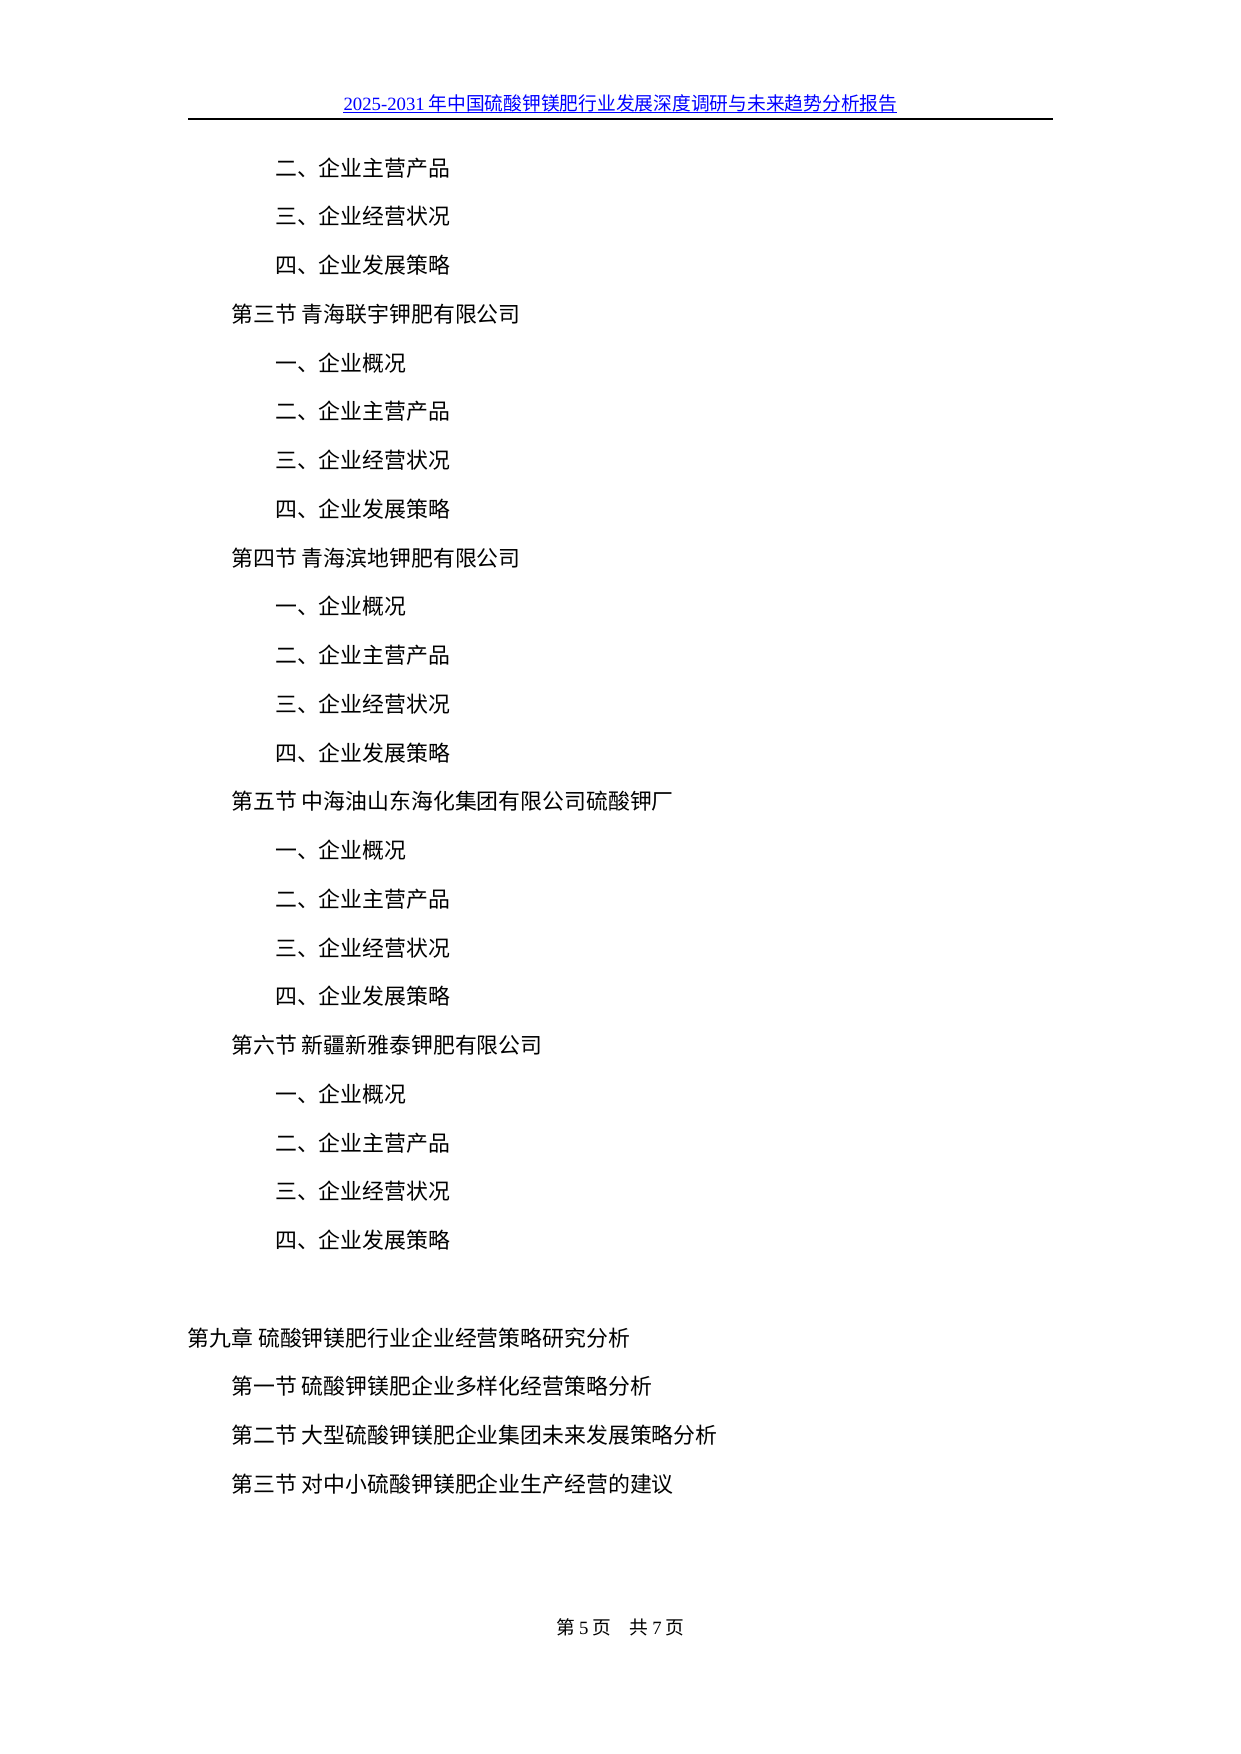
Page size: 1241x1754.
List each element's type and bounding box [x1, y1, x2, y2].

text [187, 150, 1053, 1499]
